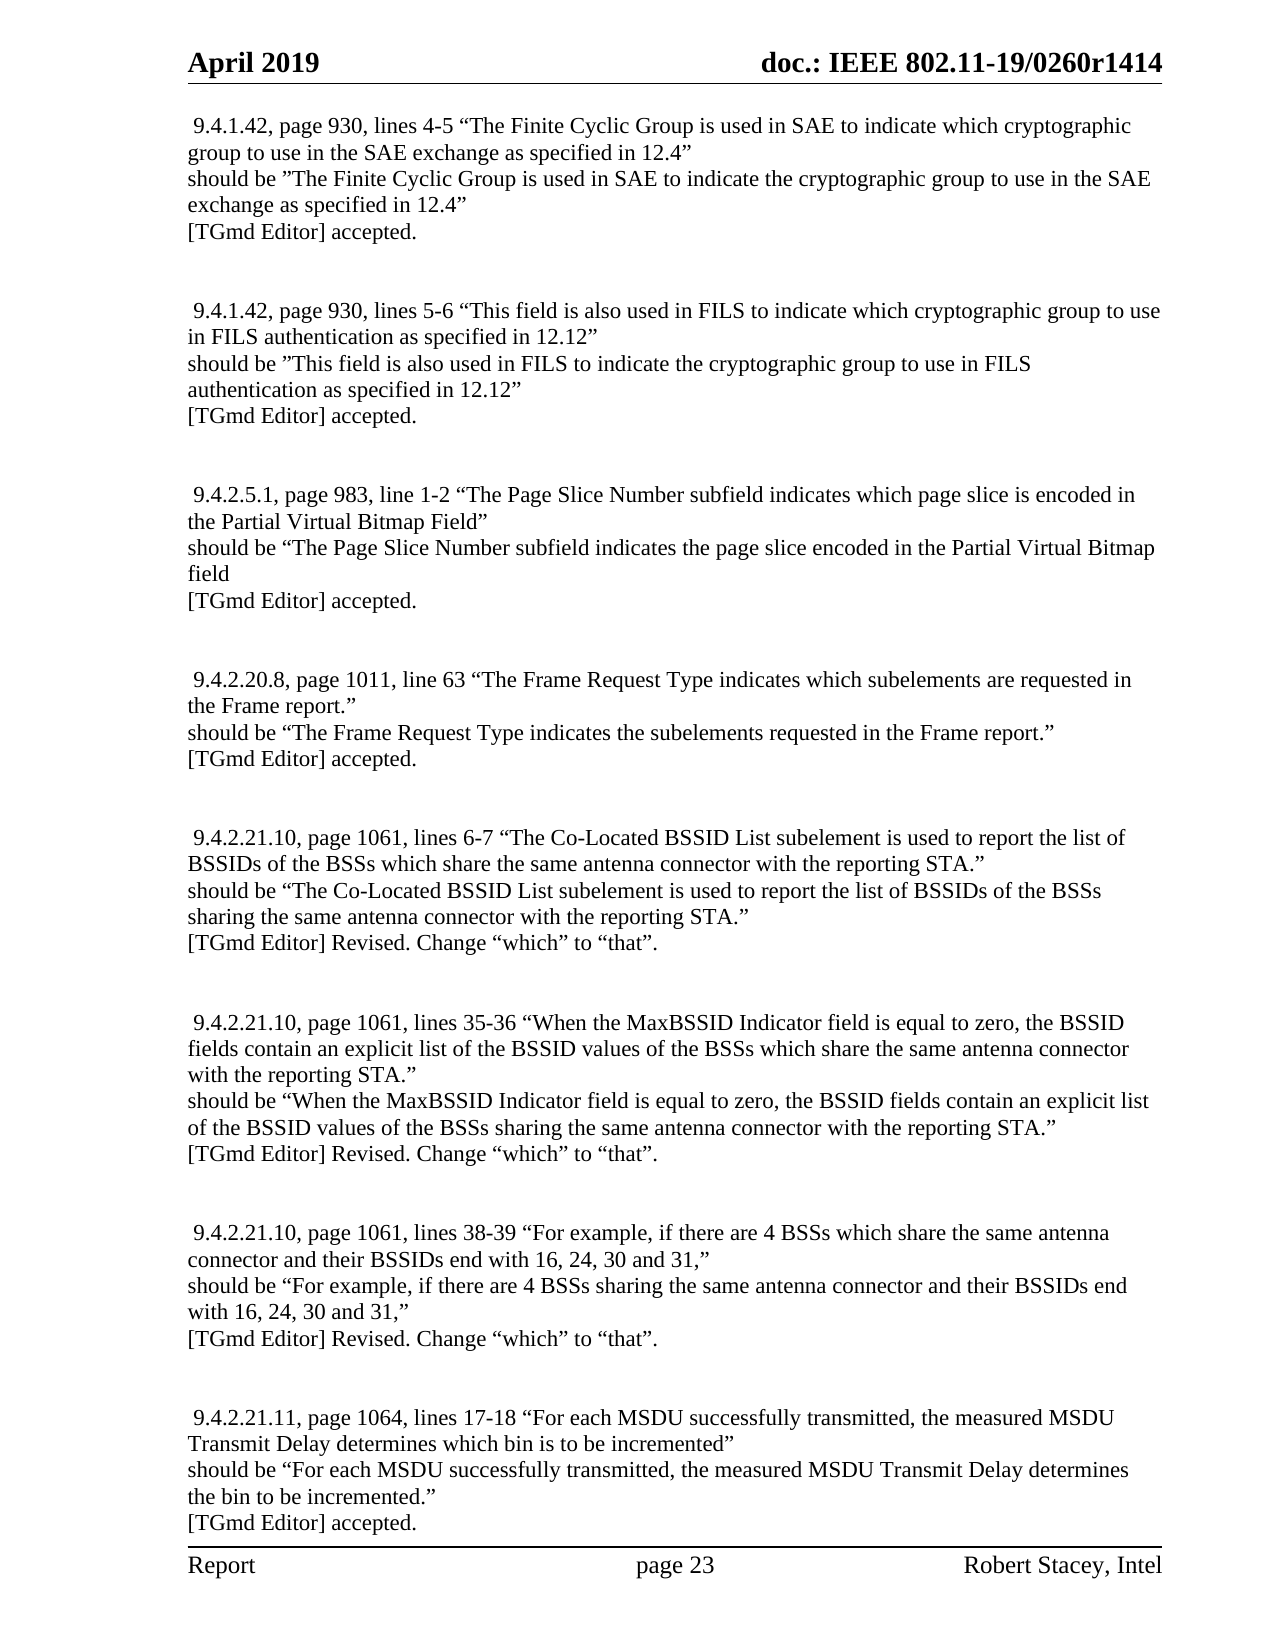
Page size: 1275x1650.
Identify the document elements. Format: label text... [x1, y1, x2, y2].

text should be ”The Finite Cyclic Group is used in SAE to indicate the cryptographic group to use in the SAE exchange as specified in 12.4” [187, 165, 1162, 218]
text [TGmd Editor] Revised. Change “which” to “that”. [187, 1325, 1162, 1351]
text 9.4.2.20.8, page 1011, line 63 “The Frame Request Type indicates which subelements are requested in the Frame report.” [187, 666, 1162, 719]
text [TGmd Editor] accepted. [187, 745, 1162, 771]
text [TGmd Editor] accepted. [187, 1509, 1162, 1536]
text 9.4.1.42, page 930, lines 4-5 “The Finite Cyclic Group is used in SAE to indicate which cryptographic group to use in the SAE exchange as specified in 12.4” [187, 112, 1162, 165]
text 9.4.2.21.10, page 1061, lines 6-7 “The Co-Located BSSID List subelement is used to report the list of BSSIDs of the BSSs which share the same antenna connector with the reporting STA.” [187, 824, 1162, 877]
text [TGmd Editor] accepted. [187, 218, 1162, 244]
text 9.4.2.21.11, page 1064, lines 17-18 “For each MSDU successfully transmitted, the measured MSDU Transmit Delay determines which bin is to be incremented” [187, 1404, 1162, 1457]
text should be “For example, if there are 4 BSSs sharing the same antenna connector and their BSSIDs end with 16, 24, 30 and 31,” [187, 1272, 1162, 1325]
text [TGmd Editor] accepted. [187, 402, 1162, 429]
text should be ”This field is also used in FILS to indicate the cryptographic group to use in FILS authentication as specified in 12.12” [187, 350, 1162, 402]
text [TGmd Editor] accepted. [187, 587, 1162, 613]
text 9.4.1.42, page 930, lines 5-6 “This field is also used in FILS to indicate which cryptographic group to use in FILS authentication as specified in 12.12” [187, 297, 1162, 350]
text should be “For each MSDU successfully transmitted, the measured MSDU Transmit Delay determines the bin to be incremented.” [187, 1457, 1162, 1509]
text 9.4.2.5.1, page 983, line 1-2 “The Page Slice Number subfield indicates which page slice is encoded in the Partial Virtual Bitmap Field” [187, 481, 1162, 534]
text [TGmd Editor] Revised. Change “which” to “that”. [187, 1140, 1162, 1167]
text should be “The Co-Located BSSID List subelement is used to report the list of BSSIDs of the BSSs sharing the same antenna connector with the reporting STA.” [187, 877, 1162, 929]
text 9.4.2.21.10, page 1061, lines 35-36 “When the MaxBSSID Indicator field is equal to zero, the BSSID fields contain an explicit list of the BSSID values of the BSSs which share the same antenna connector with the reporting STA.” [187, 1008, 1162, 1088]
text should be “The Page Slice Number subfield indicates the page slice encoded in the Partial Virtual Bitmap field [187, 534, 1162, 587]
text [TGmd Editor] Revised. Change “which” to “that”. [187, 929, 1162, 956]
text should be “When the MaxBSSID Indicator field is equal to zero, the BSSID fields contain an explicit list of the BSSID values of the BSSs sharing the same antenna connector with the reporting STA.” [187, 1088, 1162, 1140]
text 9.4.2.21.10, page 1061, lines 38-39 “For example, if there are 4 BSSs which share the same antenna connector and their BSSIDs end with 16, 24, 30 and 31,” [187, 1219, 1162, 1272]
text should be “The Frame Request Type indicates the subelements requested in the Frame report.” [187, 719, 1162, 745]
